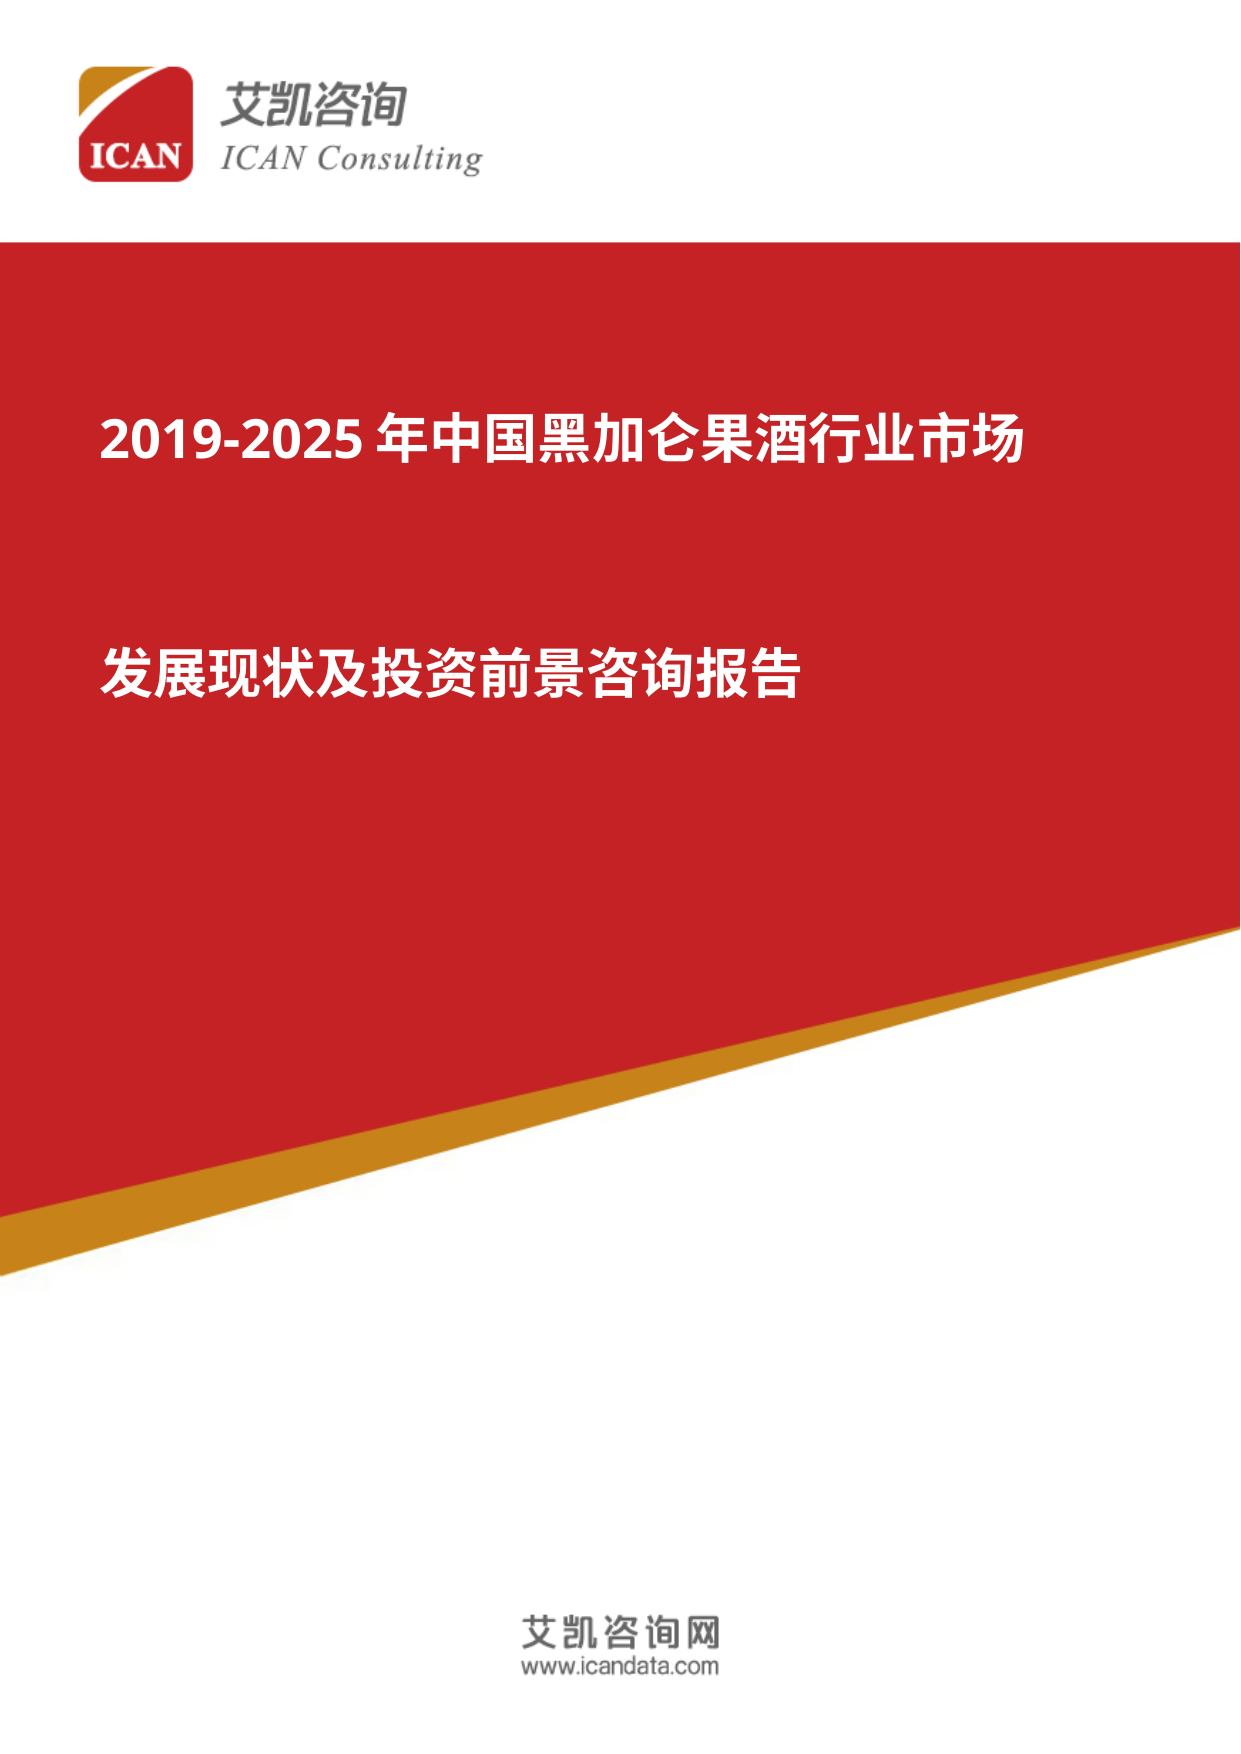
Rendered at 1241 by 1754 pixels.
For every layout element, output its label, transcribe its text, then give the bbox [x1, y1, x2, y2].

subtitle 2019-2025年中国黑加仑果酒行业市场发展现状及投资前景咨询报告 [99, 386, 1053, 718]
picture [0, 5, 1241, 1754]
